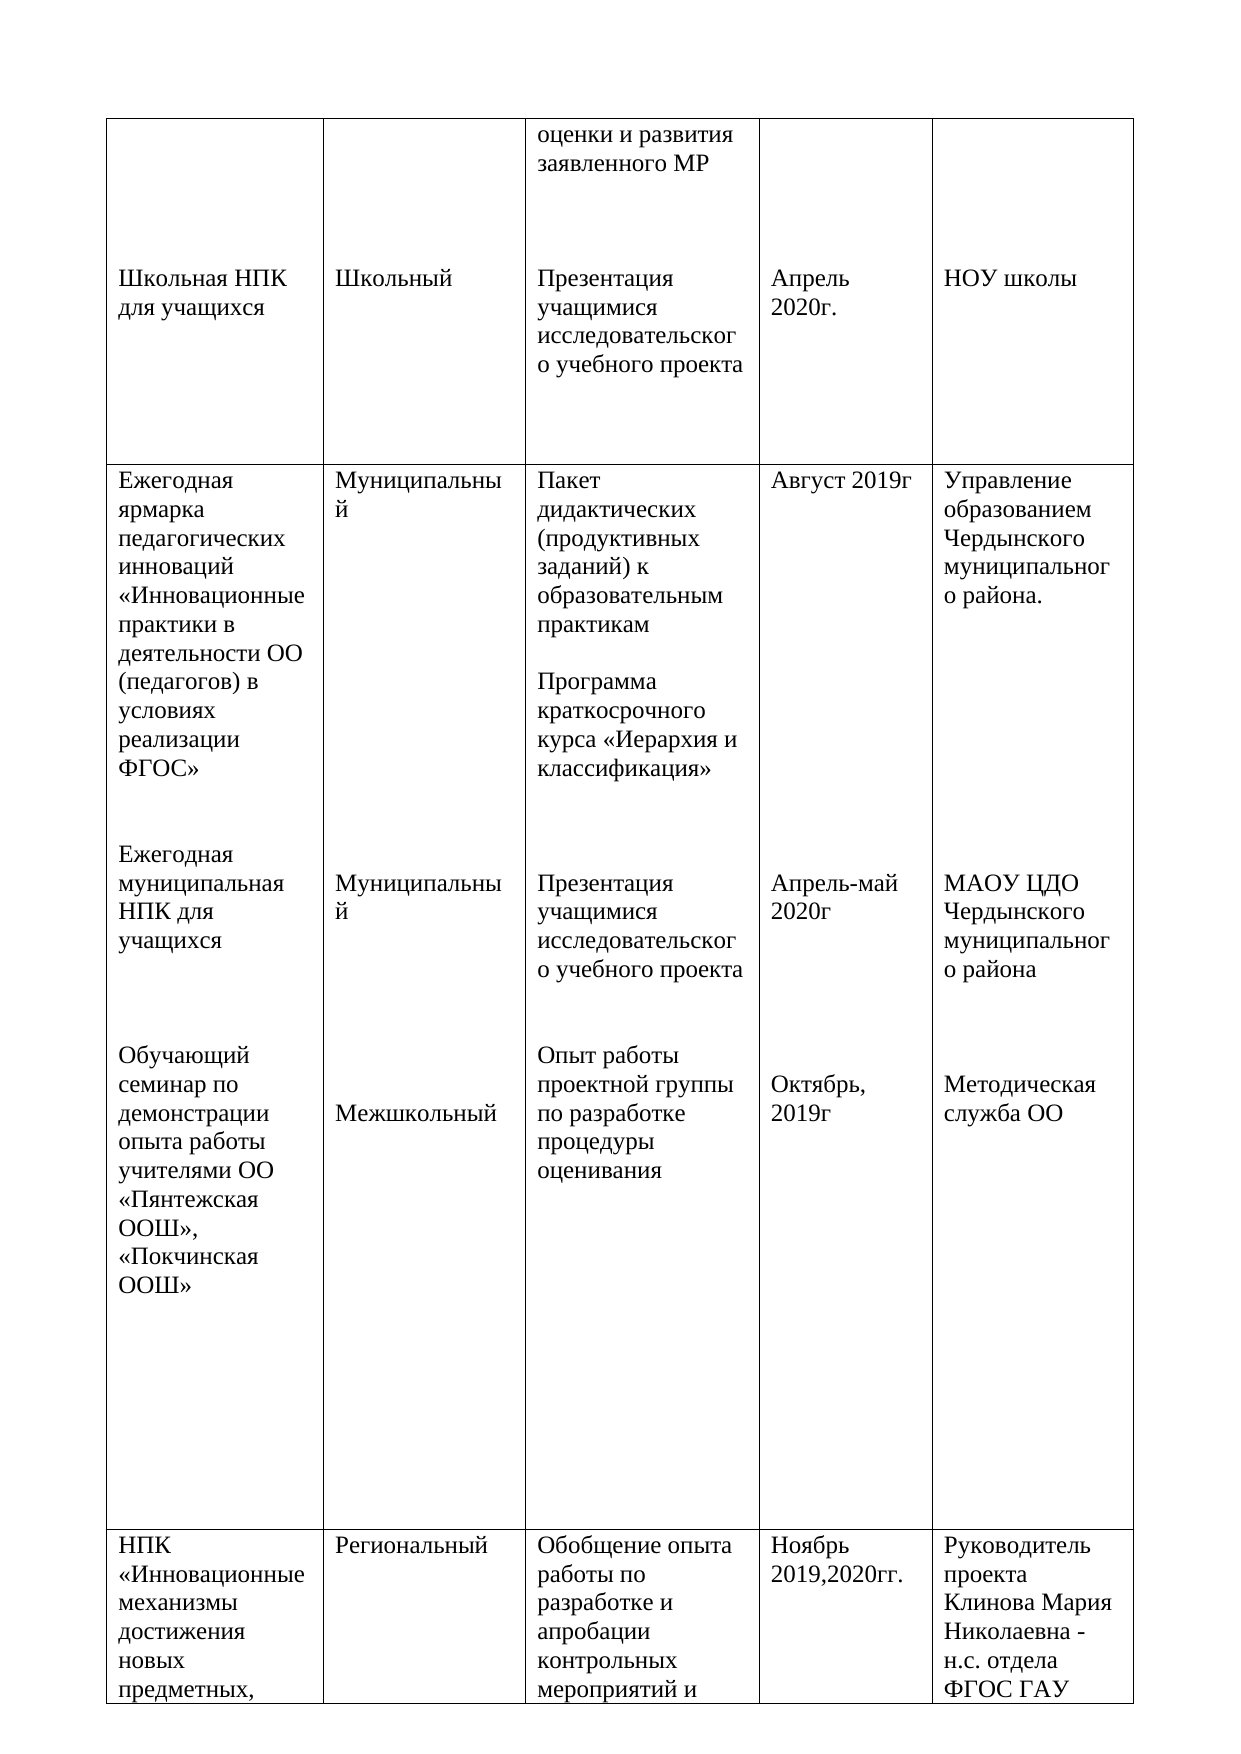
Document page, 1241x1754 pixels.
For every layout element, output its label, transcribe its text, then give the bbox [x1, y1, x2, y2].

table_cell Ноябрь 2019,2020гг. [760, 1530, 932, 1702]
table_cell Август 2019г Апрель-май 2020г Октябрь, 2019г [760, 465, 932, 1529]
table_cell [933, 1530, 1133, 1702]
table_cell Региональный [324, 1530, 525, 1702]
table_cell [760, 119, 932, 464]
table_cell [526, 119, 759, 464]
table_cell Ежегодная ярмарка педагогических инноваций «Инновационные практики в деятельности ОО (педагогов) в условиях реализации ФГОС» Ежегодная муниципальная НПК для учащихся Обучающий семинар по демонстрации опыта работы учителями ОО «Пянтежская ООШ», «Покчинская ООШ» [107, 465, 323, 1529]
table_cell Пакет дидактических (продуктивных заданий) к образовательным практикам Программа краткосрочного курса «Иерархия и классификация» Презентация учащимися исследовательского учебного проекта Опыт работы проектной группы по разработке процедуры оценивания [526, 465, 759, 1529]
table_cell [107, 119, 323, 464]
table_cell Школьный Школьный [324, 119, 525, 464]
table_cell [107, 1530, 323, 1702]
table_cell Муниципальный Муниципальный Межшкольный [324, 465, 525, 1529]
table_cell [933, 119, 1133, 464]
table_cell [526, 1530, 759, 1702]
table_cell Управление образованием Чердынского муниципального района. МАОУ ЦДО Чердынского муниципального района Методическая служба ОО [933, 465, 1133, 1529]
